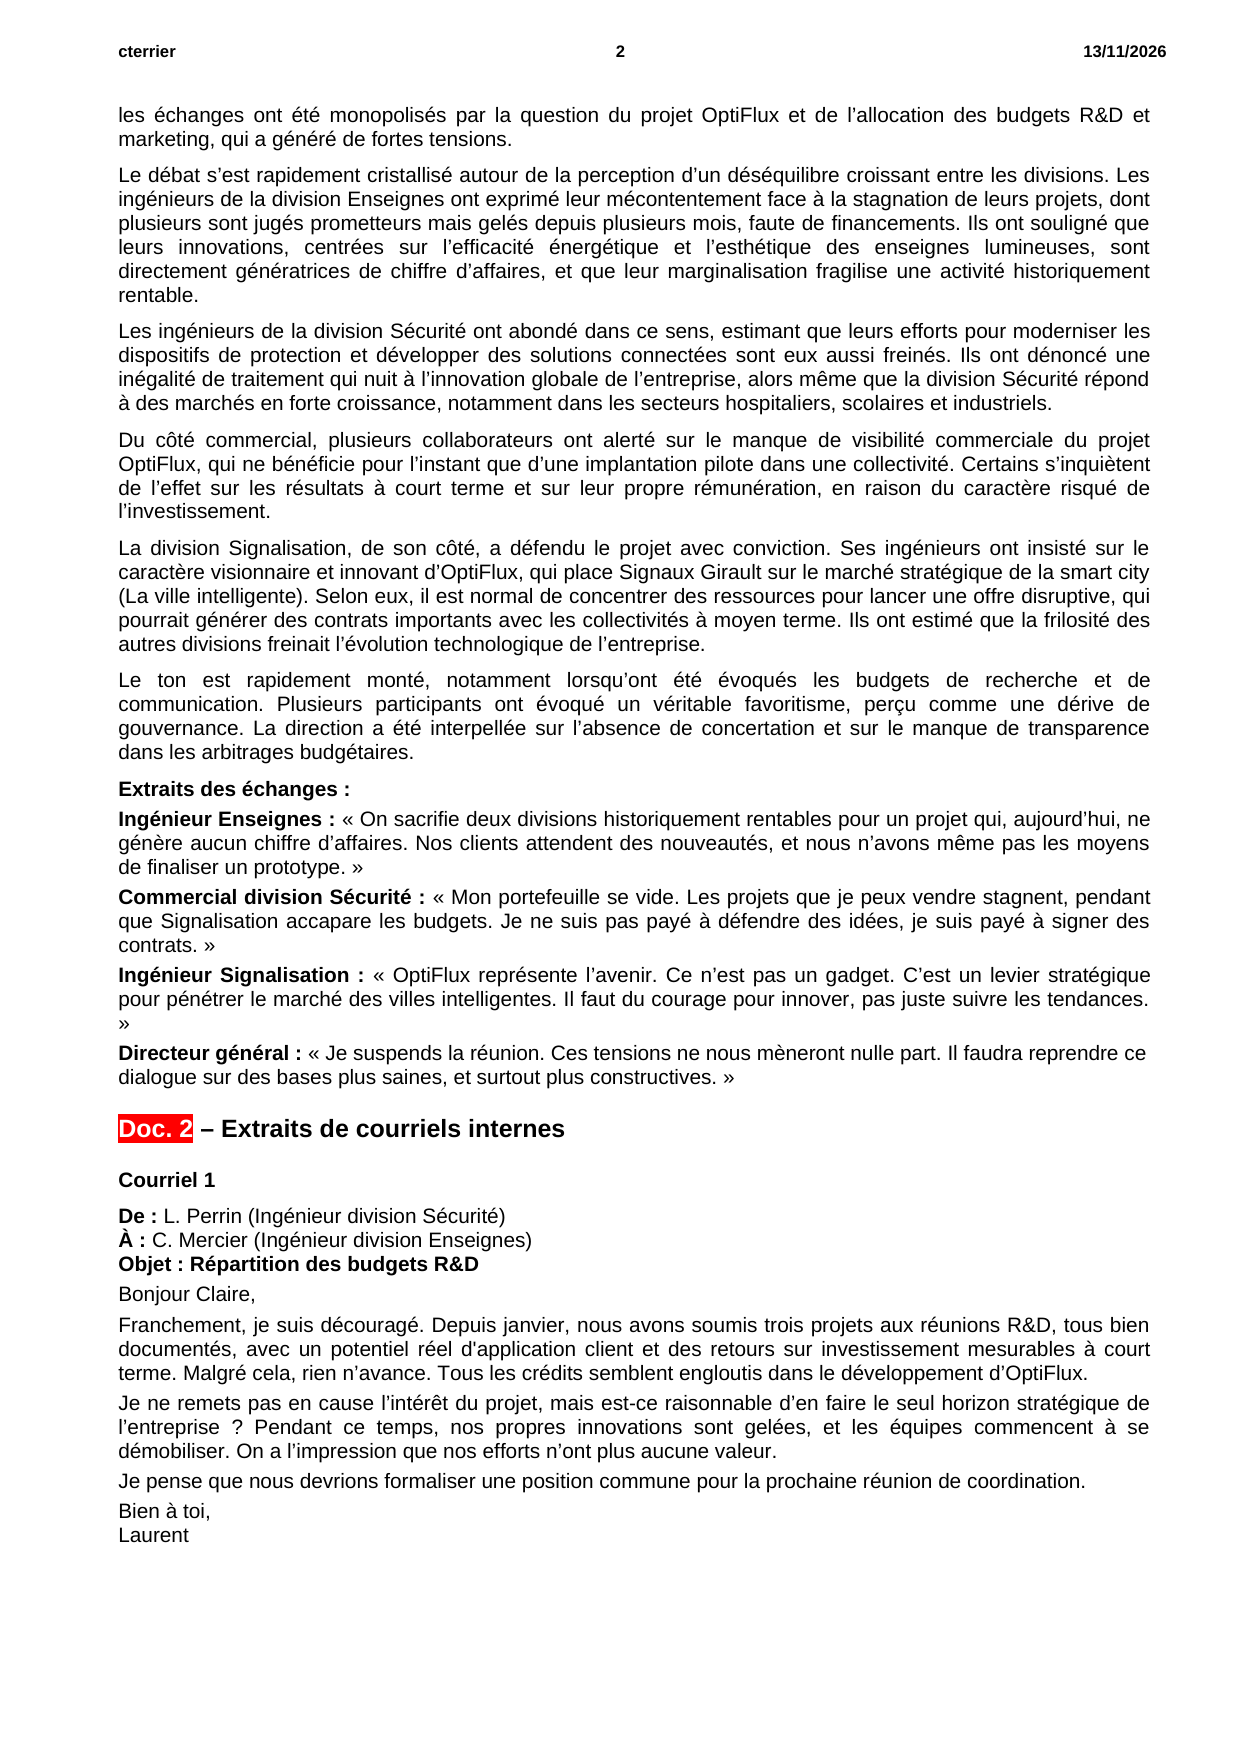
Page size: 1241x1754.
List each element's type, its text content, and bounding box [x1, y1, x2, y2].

text Courriel 1 [118, 1168, 1152, 1192]
text Le ton est rapidement monté, notamment lorsqu’ont été évoqués les budgets de recherche et de communication. Plusieurs participants ont évoqué un véritable favoritisme, perçu comme une dérive de gouvernance. La direction a été interpellée sur l’absence de concertation et sur le manque de transparence dans les arbitrages budgétaires. [118, 668, 1152, 764]
text Directeur général : « Je suspends la réunion. Ces tensions ne nous mèneront nulle part. Il faudra reprendre ce dialogue sur des bases plus saines, et surtout plus constructives. » [118, 1041, 1152, 1089]
text Commercial division Sécurité : « Mon portefeuille se vide. Les projets que je peux vendre stagnent, pendant que Signalisation accapare les budgets. Je ne suis pas payé à défendre des idées, je suis payé à signer des contrats. » [118, 885, 1152, 957]
text Doc. 2 – Extraits de courriels internes [193, 1114, 1152, 1143]
text De : L. Perrin (Ingénieur division Sécurité) À : C. Mercier (Ingénieur division Enseignes) Objet : Répartition des budgets R&D [118, 1204, 1152, 1276]
text Du côté commercial, plusieurs collaborateurs ont alerté sur le manque de visibilité commerciale du projet OptiFlux, qui ne bénéficie pour l’instant que d’une implantation pilote dans une collectivité. Certains s’inquiètent de l’effet sur les résultats à court terme et sur leur propre rémunération, en raison du caractère risqué de l’investissement. [118, 427, 1152, 523]
text Extraits des échanges : [118, 776, 1152, 800]
text Bien à toi, Laurent [118, 1499, 1152, 1547]
text Je pense que nous devrions formaliser une position commune pour la prochaine réunion de coordination. [118, 1469, 1152, 1493]
text Les ingénieurs de la division Sécurité ont abondé dans ce sens, estimant que leurs efforts pour moderniser les dispositifs de protection et développer des solutions connectées sont eux aussi freinés. Ils ont dénoncé une inégalité de traitement qui nuit à l’innovation globale de l’entreprise, alors même que la division Sécurité répond à des marchés en forte croissance, notamment dans les secteurs hospitaliers, scolaires et industriels. [118, 319, 1152, 415]
text Bonjour Claire, [118, 1282, 1152, 1306]
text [118, 102, 1152, 150]
text Ingénieur Signalisation : « OptiFlux représente l’avenir. Ce n’est pas un gadget. C’est un levier stratégique pour pénétrer le marché des villes intelligentes. Il faut du courage pour innover, pas juste suivre les tendances. » [118, 963, 1152, 1035]
text La division Signalisation, de son côté, a défendu le projet avec conviction. Ses ingénieurs ont insisté sur le caractère visionnaire et innovant d’OptiFlux, qui place Signaux Girault sur le marché stratégique de la smart city (La ville intelligente). Selon eux, il est normal de concentrer des ressources pour lancer une offre disruptive, qui pourrait générer des contrats importants avec les collectivités à moyen terme. Ils ont estimé que la frilosité des autres divisions freinait l’évolution technologique de l’entreprise. [118, 536, 1152, 656]
text Ingénieur Enseignes : « On sacrifie deux divisions historiquement rentables pour un projet qui, aujourd’hui, ne génère aucun chiffre d’affaires. Nos clients attendent des nouveautés, et nous n’avons même pas les moyens de finaliser un prototype. » [118, 807, 1152, 878]
text Le débat s’est rapidement cristallisé autour de la perception d’un déséquilibre croissant entre les divisions. Les ingénieurs de la division Enseignes ont exprimé leur mécontentement face à la stagnation de leurs projets, dont plusieurs sont jugés prometteurs mais gelés depuis plusieurs mois, faute de financements. Ils ont souligné que leurs innovations, centrées sur l’efficacité énergétique et l’esthétique des enseignes lumineuses, sont directement génératrices de chiffre d’affaires, et que leur marginalisation fragilise une activité historiquement rentable. [118, 163, 1152, 307]
text Franchement, je suis découragé. Depuis janvier, nous avons soumis trois projets aux réunions R&D, tous bien documentés, avec un potentiel réel d'application client et des retours sur investissement mesurables à court terme. Malgré cela, rien n’avance. Tous les crédits semblent engloutis dans le développement d’OptiFlux. [118, 1312, 1152, 1384]
text Je ne remets pas en cause l’intérêt du projet, mais est-ce raisonnable d’en faire le seul horizon stratégique de l’entreprise ? Pendant ce temps, nos propres innovations sont gelées, et les équipes commencent à se démobiliser. On a l’impression que nos efforts n’ont plus aucune valeur. [118, 1391, 1152, 1462]
